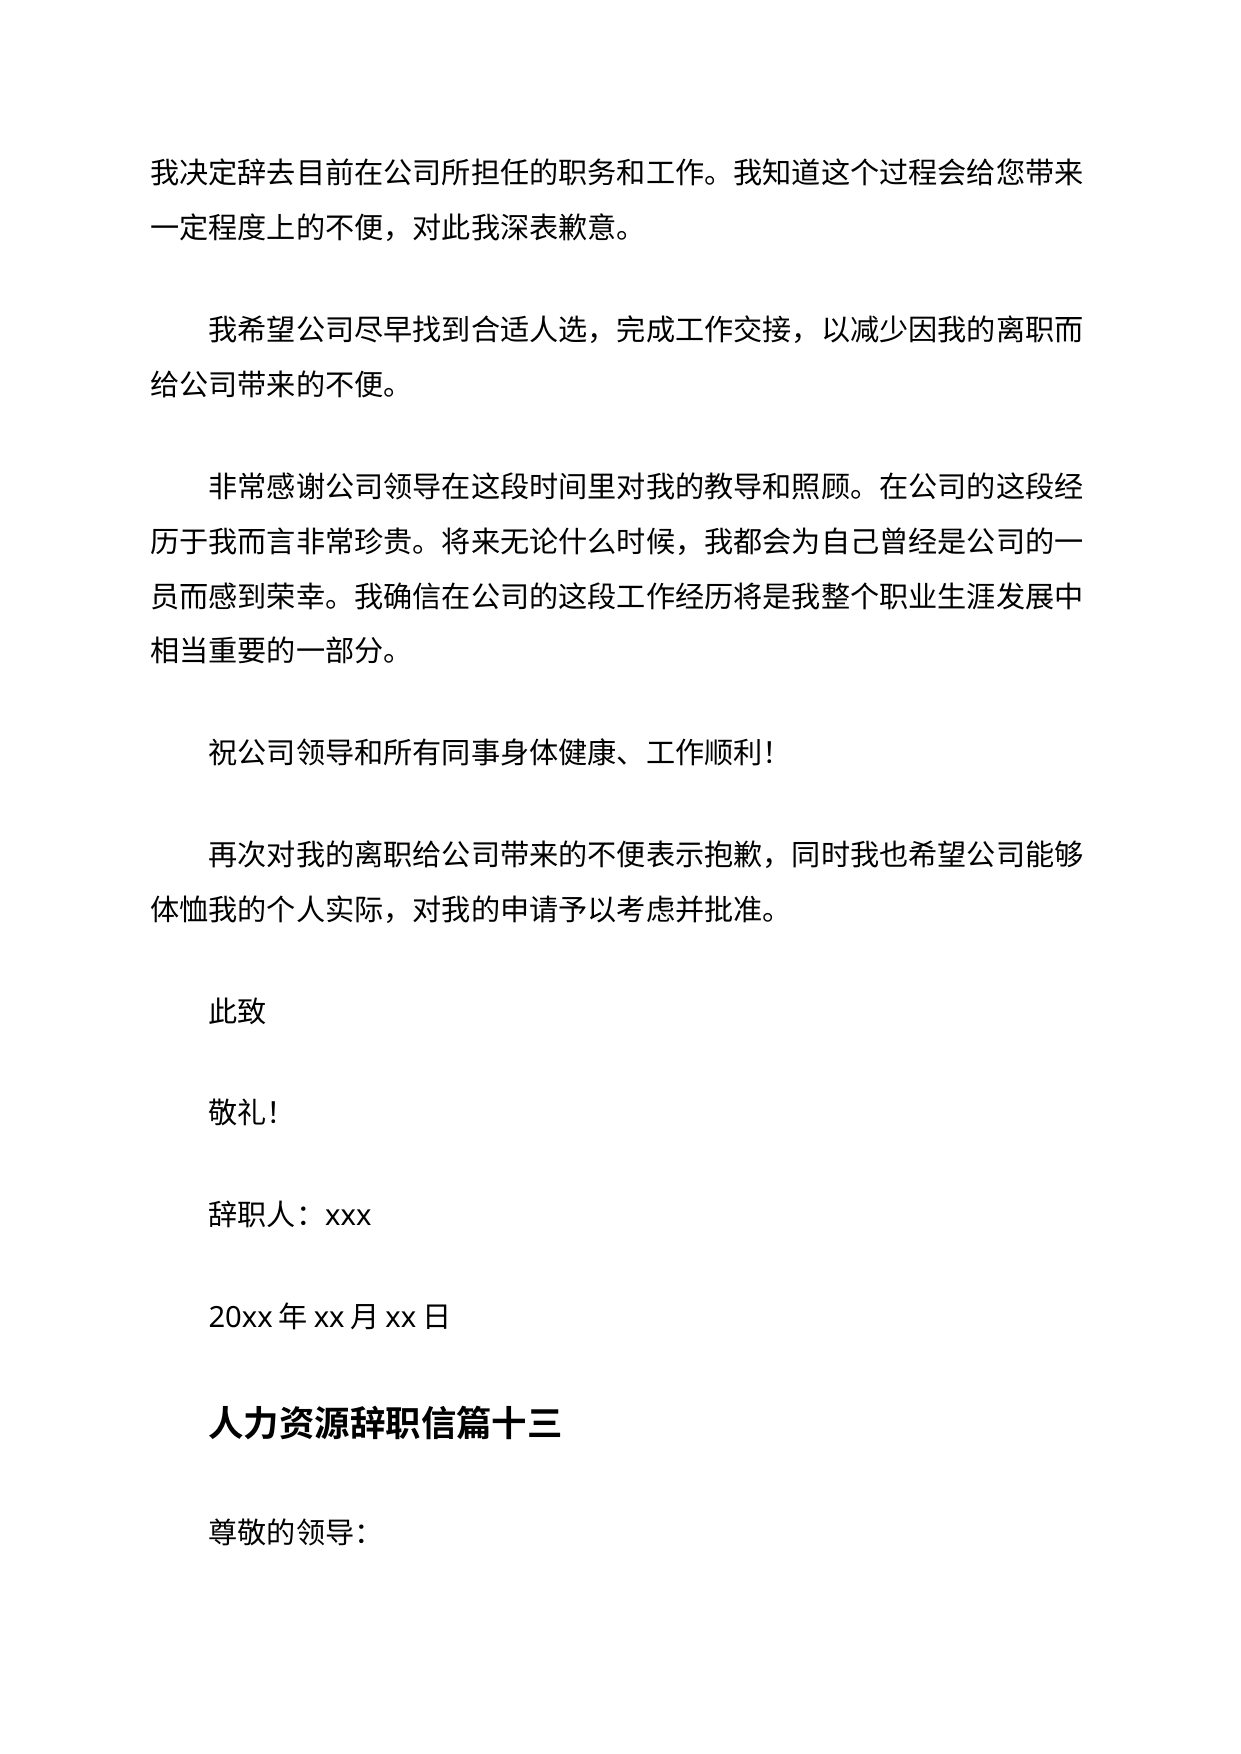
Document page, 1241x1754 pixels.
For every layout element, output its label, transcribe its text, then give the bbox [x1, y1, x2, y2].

text 20xx年xx月xx日 [150, 1294, 1090, 1336]
text 辞职人：xxx [150, 1192, 1090, 1234]
text 我希望公司尽早找到合适人选，完成工作交接，以减少因我的离职而给公司带来的不便。 [150, 307, 1090, 404]
text 此致 [150, 988, 1090, 1031]
text 尊敬的领导： [150, 1509, 1090, 1551]
text 再次对我的离职给公司带来的不便表示抱歉，同时我也希望公司能够体恤我的个人实际，对我的申请予以考虑并批准。 [150, 832, 1090, 929]
text 非常感谢公司领导在这段时间里对我的教导和照顾。在公司的这段经历于我而言非常珍贵。将来无论什么时候，我都会为自己曾经是公司的一员而感到荣幸。我确信在公司的这段工作经历将是我整个职业生涯发展中相当重要的一部分。 [150, 463, 1090, 670]
text 敬礼！ [150, 1090, 1090, 1132]
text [150, 150, 1090, 247]
text 人力资源辞职信篇十三 [150, 1396, 1090, 1447]
text 祝公司领导和所有同事身体健康、工作顺利！ [150, 730, 1090, 772]
